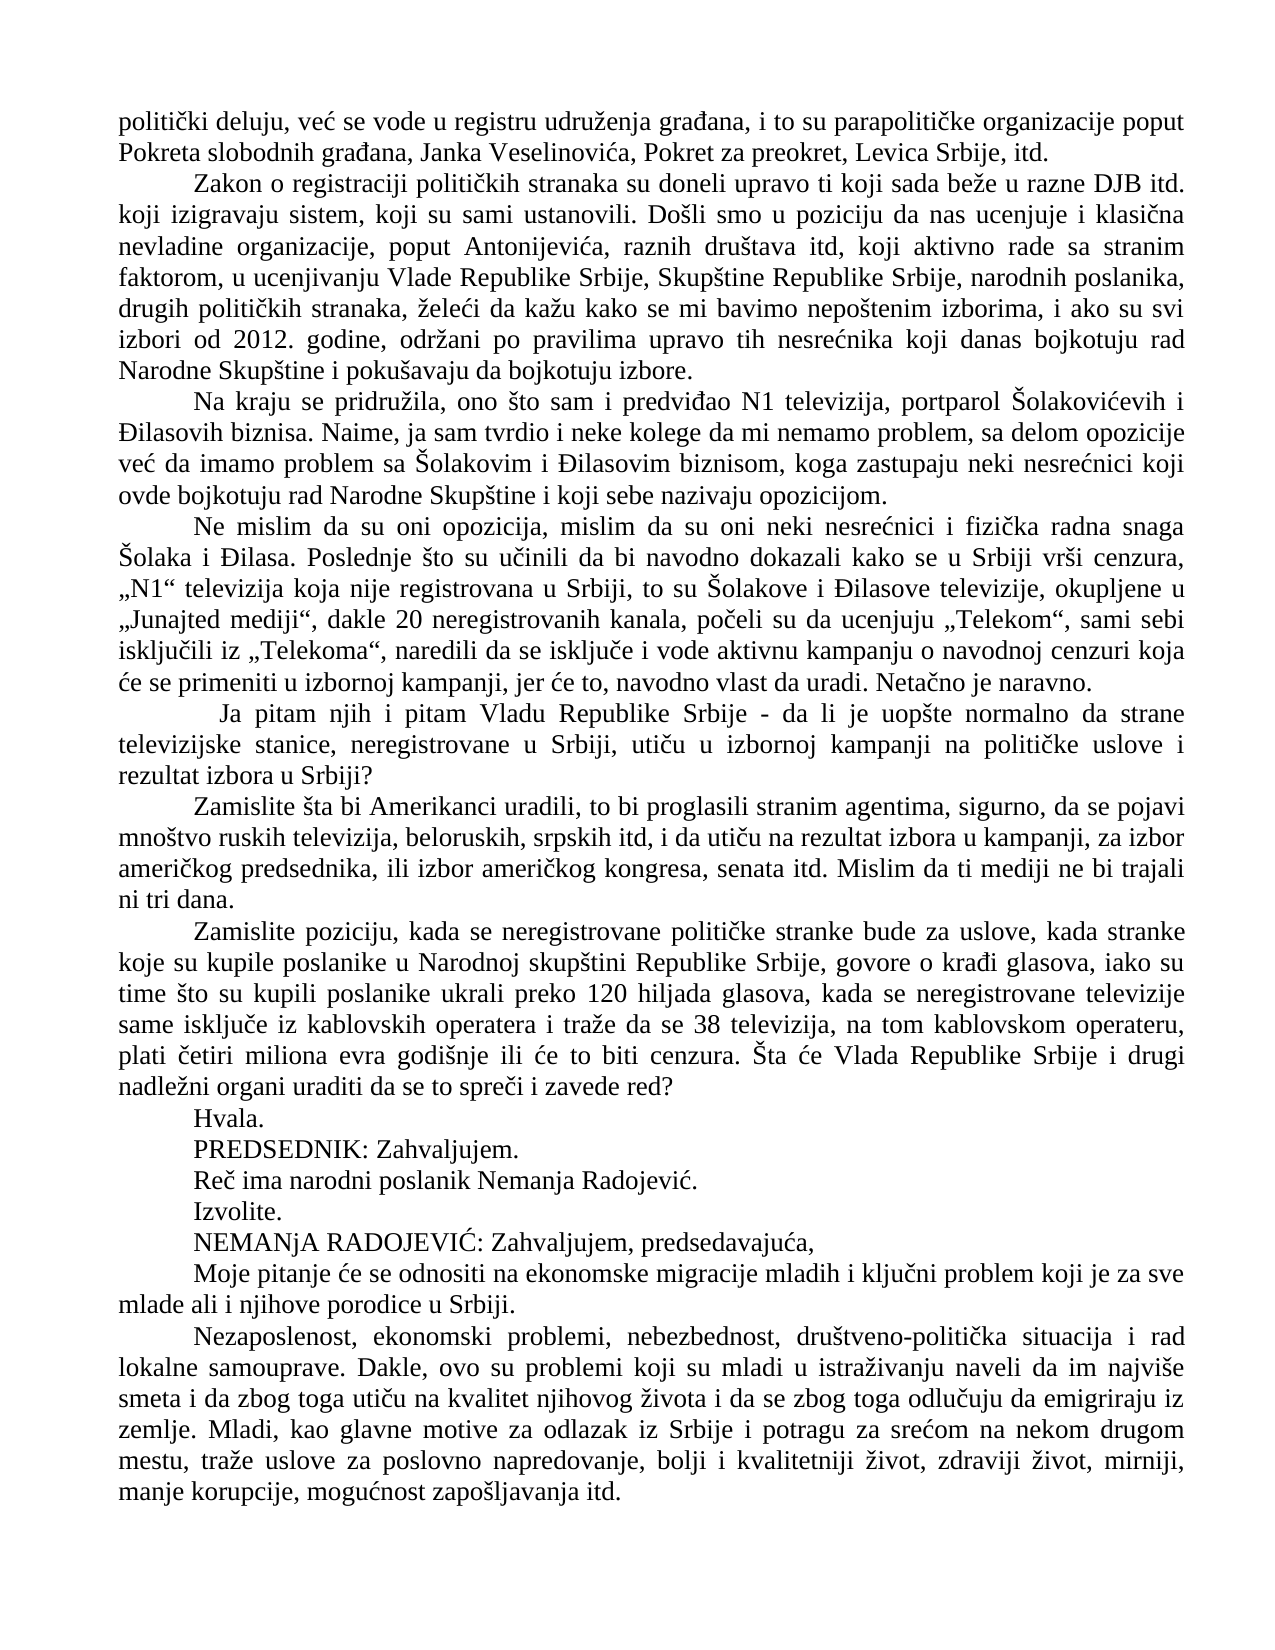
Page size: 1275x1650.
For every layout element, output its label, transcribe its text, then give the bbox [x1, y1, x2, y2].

text PREDSEDNIK: Zahvaljujem. [118, 1133, 1186, 1164]
text Ja pitam njih i pitam Vladu Republike Srbije - da li je uopšte normalno da strane televizijske stanice, neregistrovane u Srbiji, utiču u izbornoj kampanji na političke uslove i rezultat izbora u Srbiji? [118, 697, 1186, 790]
text Zakon o registraciji političkih stranaka su doneli upravo ti koji sada beže u razne DJB itd. koji izigravaju sistem, koji su sami ustanovili. Došli smo u poziciju da nas ucenjuje i klasična nevladine organizacije, poput Antonijevića, raznih društava itd, koji aktivno rade sa stranim faktorom, u ucenjivanju Vlade Republike Srbije, Skupštine Republike Srbije, narodnih poslanika, drugih političkih stranaka, želeći da kažu kako se mi bavimo nepoštenim izborima, i ako su svi izbori od 2012. godine, održani po pravilima upravo tih nesrećnika koji danas bojkotuju rad Narodne Skupštine i pokušavaju da bojkotuju izbore. [118, 167, 1186, 385]
text Ne mislim da su oni opozicija, mislim da su oni neki nesrećnici i fizička radna snaga Šolaka i Đilasa. Poslednje što su učinili da bi navodno dokazali kako se u Srbiji vrši cenzura, „N1“ televizija koja nije registrovana u Srbiji, to su Šolakove i Đilasove televizije, okupljene u „Junajted mediji“, dakle 20 neregistrovanih kanala, počeli su da ucenjuju „Telekom“, sami sebi isključili iz „Telekoma“, naredili da se isključe i vode aktivnu kampanju o navodnoj cenzuri koja će se primeniti u izbornoj kampanji, jer će to, navodno vlast da uradi. Netačno je naravno. [118, 510, 1186, 697]
text Zamislite šta bi Amerikanci uradili, to bi proglasili stranim agentima, sigurno, da se pojavi mnoštvo ruskih televizija, beloruskih, srpskih itd, i da utiču na rezultat izbora u kampanji, za izbor američkog predsednika, ili izbor američkog kongresa, senata itd. Mislim da ti mediji ne bi trajali ni tri dana. [118, 790, 1186, 915]
text Moje pitanje će se odnositi na ekonomske migracije mladih i ključni problem koji je za sve mlade ali i njihove porodice u Srbiji. [118, 1257, 1186, 1320]
text NEMANjA RADOJEVIĆ: Zahvaljujem, predsedavajuća, [118, 1226, 1186, 1257]
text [118, 105, 1186, 167]
text Izvolite. [118, 1195, 1186, 1226]
text Nezaposlenost, ekonomski problemi, nebezbednost, društveno-politička situacija i rad lokalne samouprave. Dakle, ovo su problemi koji su mladi u istraživanju naveli da im najviše smeta i da zbog toga utiču na kvalitet njihovog života i da se zbog toga odlučuju da emigriraju iz zemlje. Mladi, kao glavne motive za odlazak iz Srbije i potragu za srećom na nekom drugom mestu, traže uslove za poslovno napredovanje, bolji i kvalitetniji život, zdraviji život, mirniji, manje korupcije, mogućnost zapošljavanja itd. [118, 1320, 1186, 1507]
text Hvala. [118, 1102, 1186, 1133]
text Reč ima narodni poslanik Nemanja Radojević. [118, 1164, 1186, 1195]
text Na kraju se pridružila, ono što sam i predviđao N1 televizija, portparol Šolakovićevih i Đilasovih biznisa. Naime, ja sam tvrdio i neke kolege da mi nemamo problem, sa delom opozicije već da imamo problem sa Šolakovim i Đilasovim biznisom, koga zastupaju neki nesrećnici koji ovde bojkotuju rad Narodne Skupštine i koji sebe nazivaju opozicijom. [118, 385, 1186, 510]
text Zamislite poziciju, kada se neregistrovane političke stranke bude za uslove, kada stranke koje su kupile poslanike u Narodnoj skupštini Republike Srbije, govore o krađi glasova, iako su time što su kupili poslanike ukrali preko 120 hiljada glasova, kada se neregistrovane televizije same isključe iz kablovskih operatera i traže da se 38 televizija, na tom kablovskom operateru, plati četiri miliona evra godišnje ili će to biti cenzura. Šta će Vlada Republike Srbije i drugi nadležni organi uraditi da se to spreči i zavede red? [118, 915, 1186, 1102]
